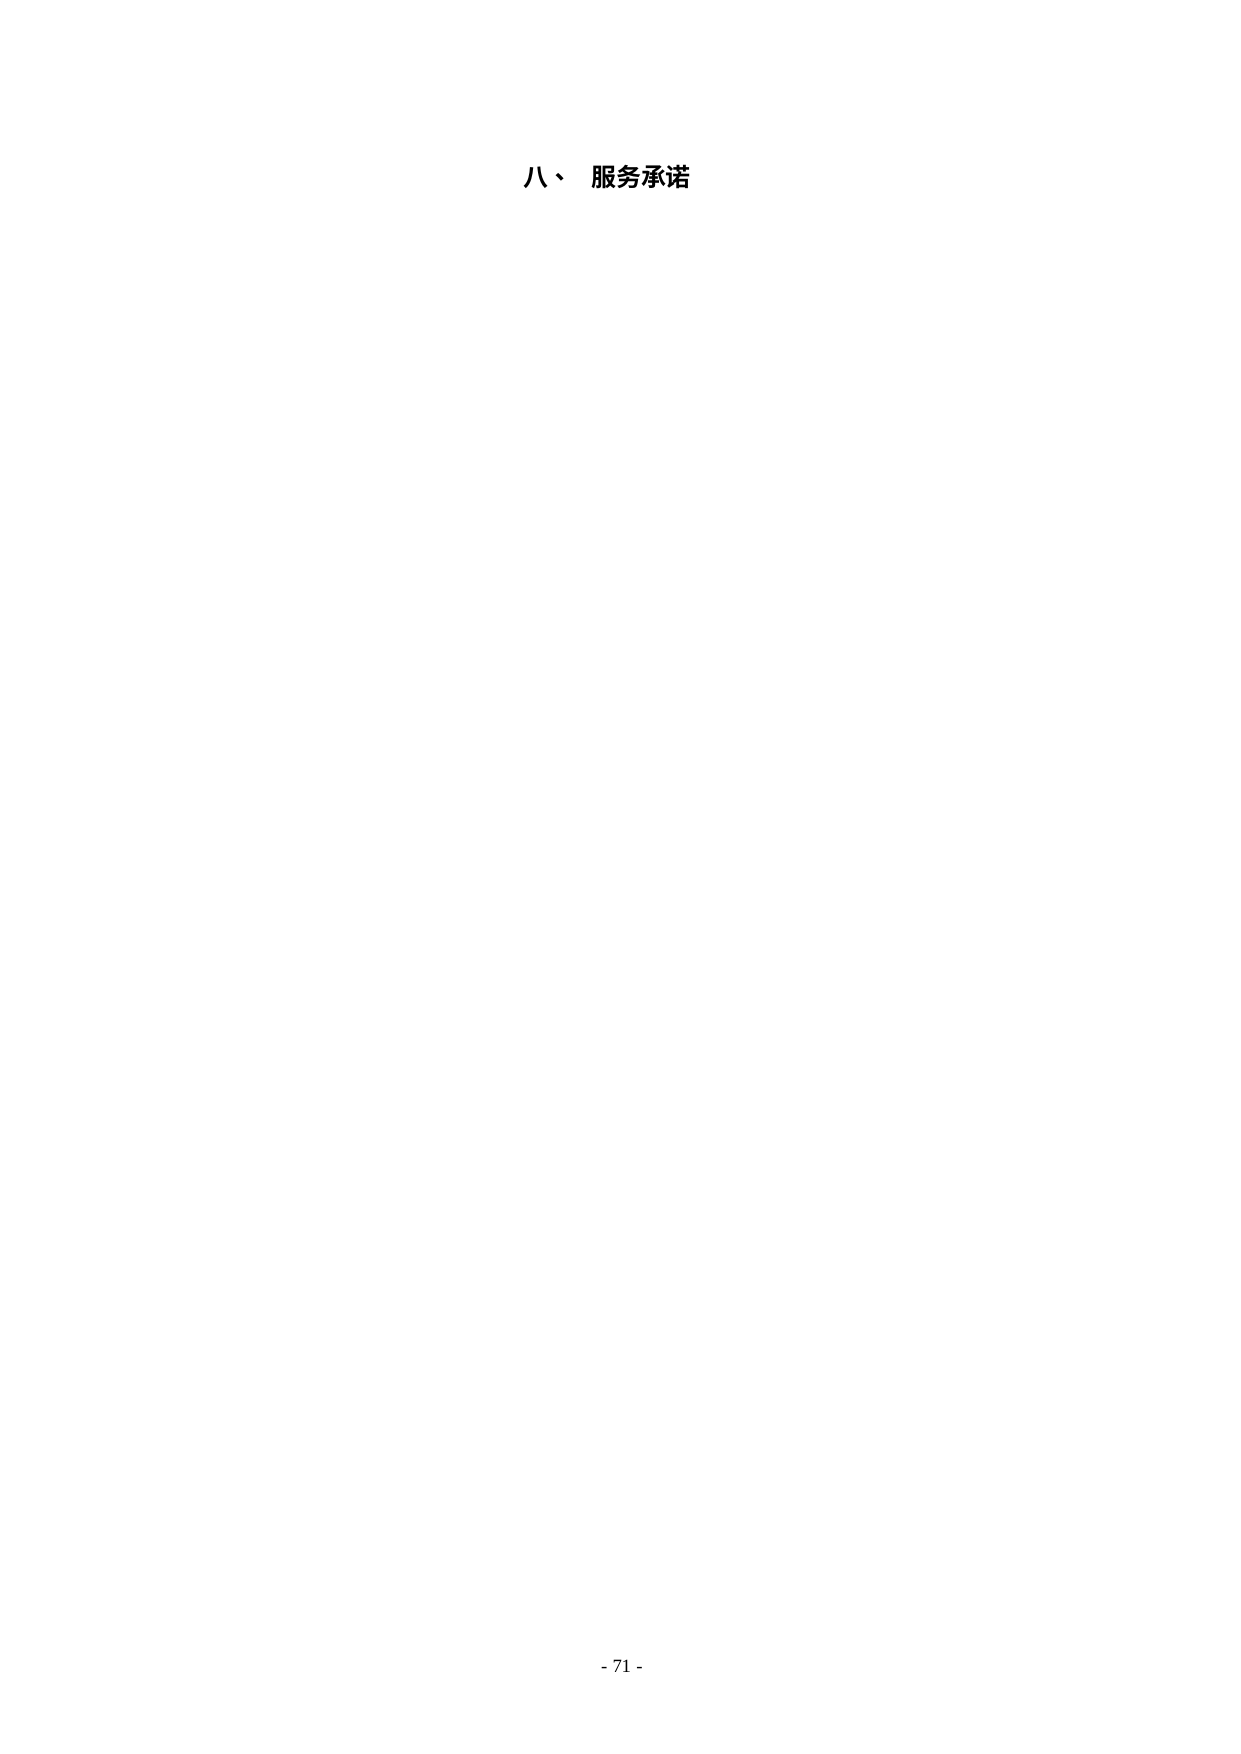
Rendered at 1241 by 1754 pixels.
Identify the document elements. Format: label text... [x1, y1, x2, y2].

text 八、 服务承诺 [523, 162, 1054, 193]
